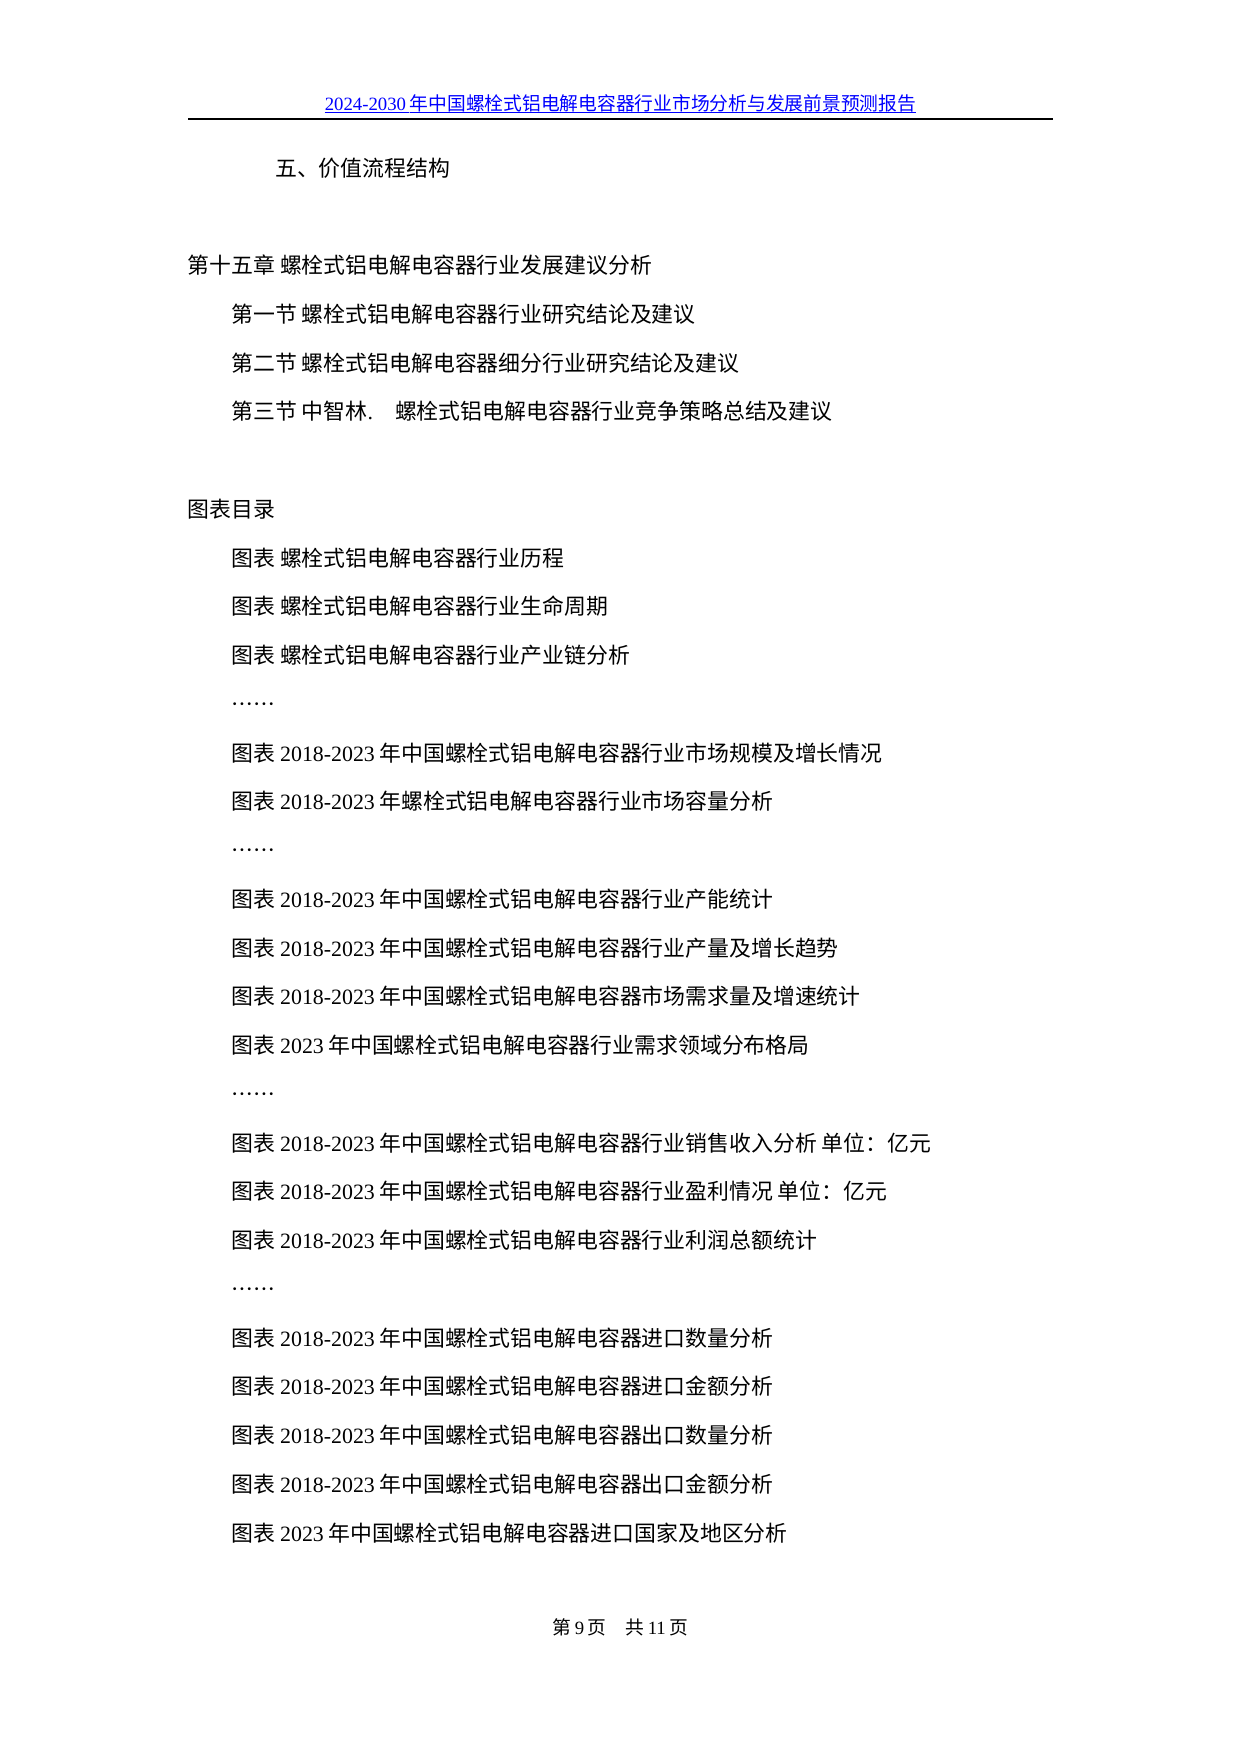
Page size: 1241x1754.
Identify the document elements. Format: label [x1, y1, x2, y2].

text [187, 150, 1053, 1548]
